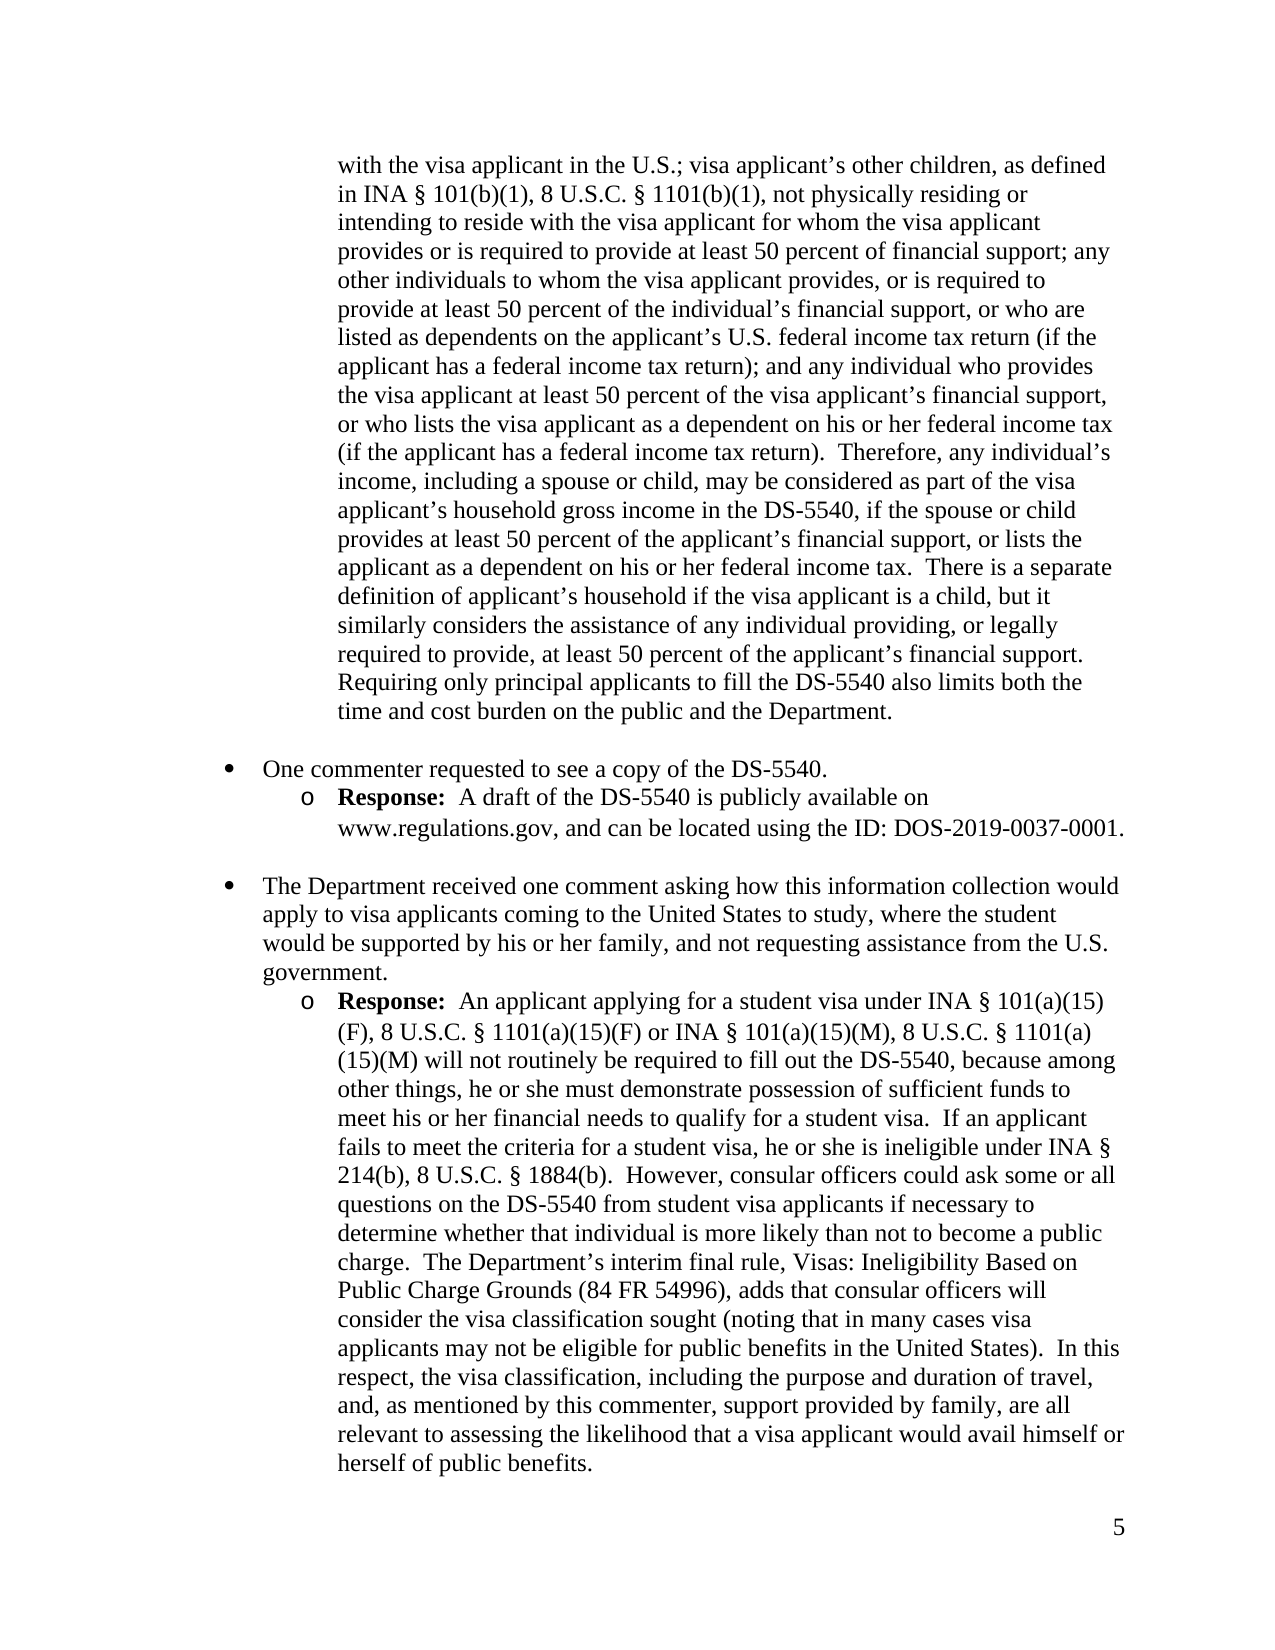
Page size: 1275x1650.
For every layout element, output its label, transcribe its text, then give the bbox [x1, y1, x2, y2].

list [300, 150, 1125, 725]
list One commenter requested to see a copy of the DS-5540. [225, 754, 1125, 782]
list The Department received one comment asking how this information collection would apply to visa applicants coming to the United States to study, where the student would be supported by his or her family, and not requesting assistance from the U.S. government. [225, 871, 1125, 986]
list Response: An applicant applying for a student visa under INA § 101(a)(15)(F), 8 U.S.C. § 1101(a)(15)(F) or INA § 101(a)(15)(M), 8 U.S.C. § 1101(a)(15)(M) will not routinely be required to fill out the DS-5540, because among other things, he or she must demonstrate possession of sufficient funds to meet his or her financial needs to qualify for a student visa. If an applicant fails to meet the criteria for a student visa, he or she is ineligible under INA § 214(b), 8 U.S.C. § 1884(b). However, consular officers could ask some or all questions on the DS-5540 from student visa applicants if necessary to determine whether that individual is more likely than not to become a public charge. The Department’s interim final rule, Visas: Ineligibility Based on Public Charge Grounds (84 FR 54996), adds that consular officers will consider the visa classification sought (noting that in many cases visa applicants may not be eligible for public benefits in the United States). In this respect, the visa classification, including the purpose and duration of travel, and, as mentioned by this commenter, support provided by family, are all relevant to assessing the likelihood that a visa applicant would avail himself or herself of public benefits. [300, 986, 1125, 1477]
list Response: A draft of the DS-5540 is publicly available on www.regulations.gov, and can be located using the ID: DOS-2019-0037-0001. [300, 782, 1125, 842]
